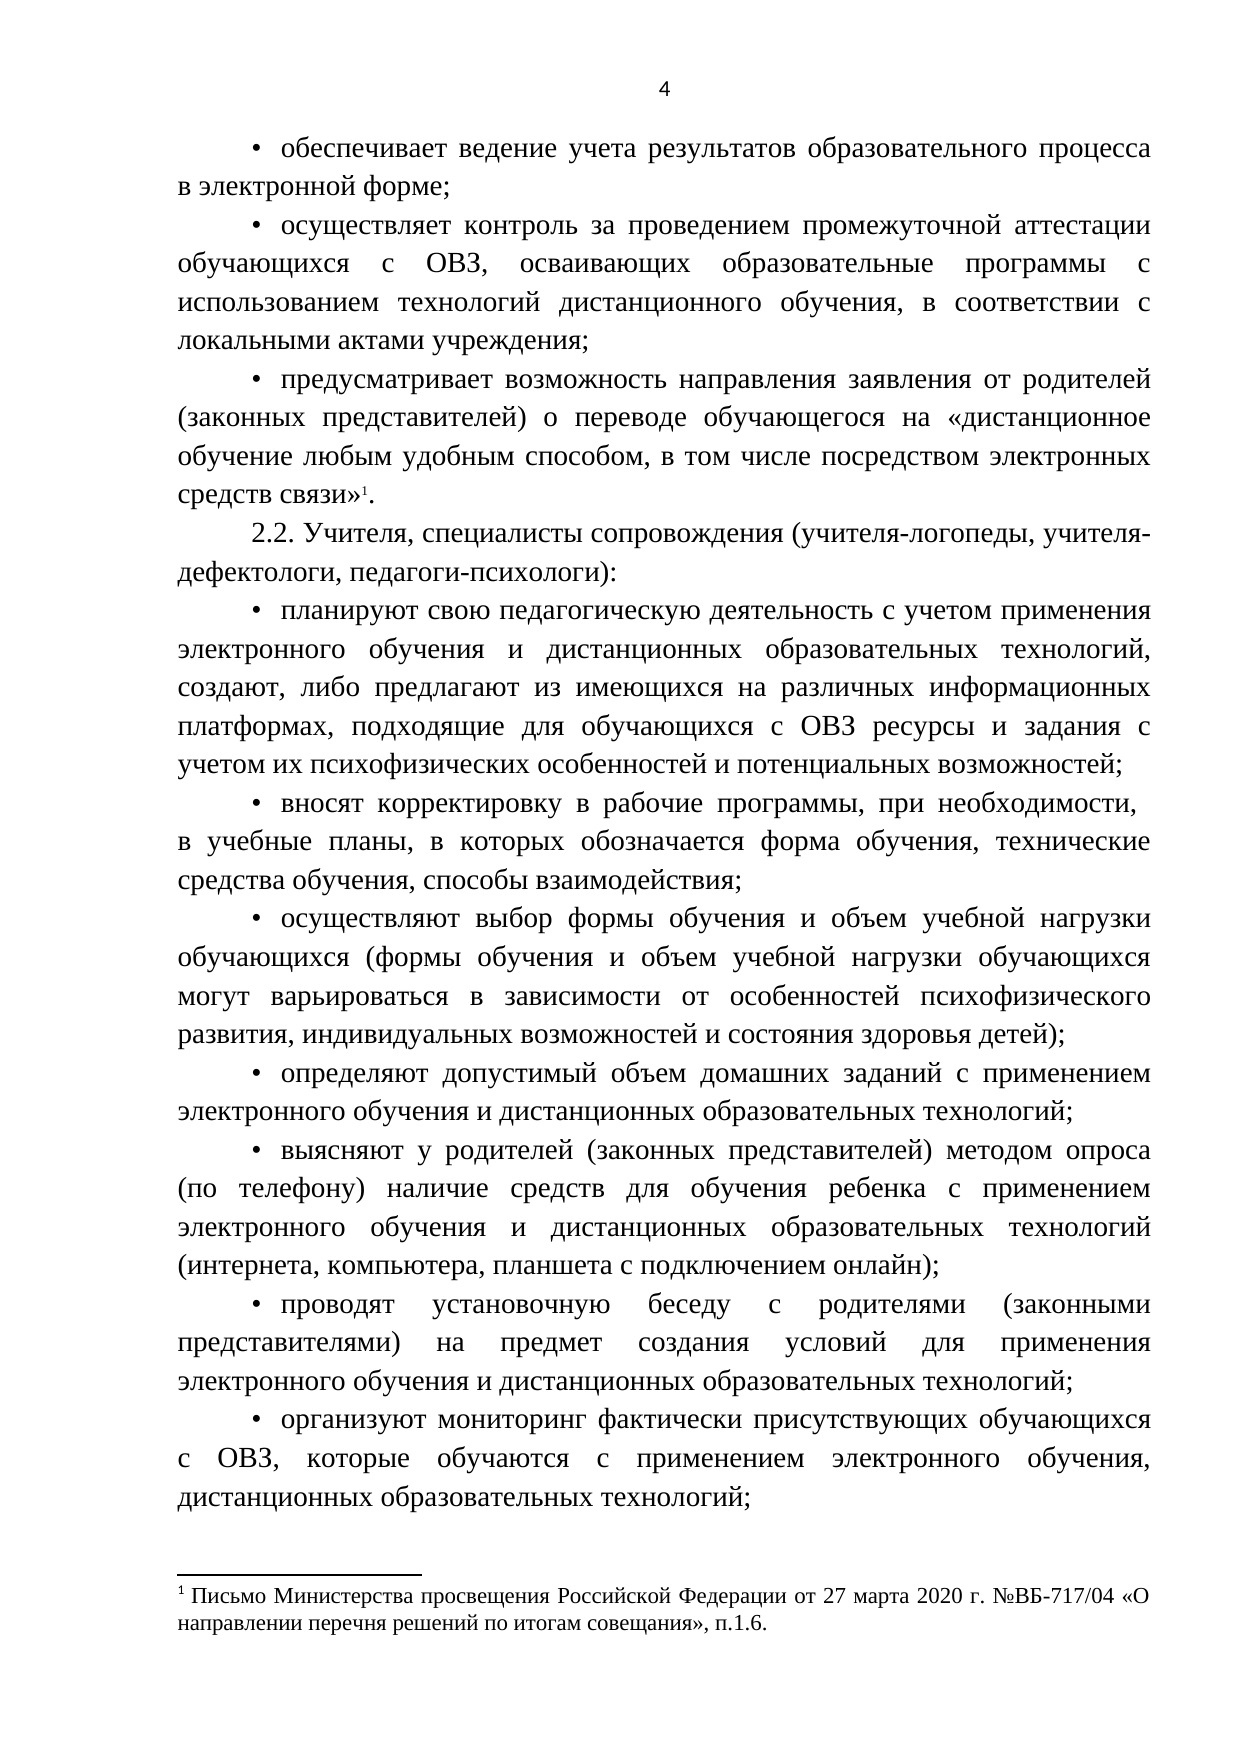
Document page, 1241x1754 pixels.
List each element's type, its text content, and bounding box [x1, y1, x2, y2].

list осуществляет контроль за проведением промежуточной аттестации обучающихся с ОВЗ, осваивающих образовательные программы с использованием технологий дистанционного обучения, в соответствии с локальными актами учреждения; [177, 207, 1152, 356]
list организуют мониторинг фактически присутствующих обучающихся с ОВЗ, которые обучаются с применением электронного обучения, дистанционных образовательных технологий; [177, 1402, 1152, 1512]
list предусматривает возможность направления заявления от родителей (законных представителей) о переводе обучающегося на «дистанционное обучение любым удобным способом, в том числе посредством электронных средств связи». [177, 361, 1152, 510]
list проводят установочную беседу с родителями (законными представителями) на предмет создания условий для применения электронного обучения и дистанционных образовательных технологий; [177, 1286, 1152, 1397]
list вносят корректировку в рабочие программы, при необходимости, в учебные планы, в которых обозначается форма обучения, технические средства обучения, способы взаимодействия; [177, 785, 1152, 896]
list обеспечивает ведение учета результатов образовательного процесса в электронной форме; [177, 130, 1152, 202]
text 2.2. Учителя, специалисты сопровождения (учителя-логопеды, учителя-дефектологи, педагоги-психологи): [177, 515, 1152, 587]
list определяют допустимый объем домашних заданий с применением электронного обучения и дистанционных образовательных технологий; [177, 1055, 1152, 1127]
list выясняют у родителей (законных представителей) методом опроса (по телефону) наличие средств для обучения ребенка с применением электронного обучения и дистанционных образовательных технологий (интернета, компьютера, планшета с подключением онлайн); [177, 1132, 1152, 1281]
list планируют свою педагогическую деятельность с учетом применения электронного обучения и дистанционных образовательных технологий, создают, либо предлагают из имеющихся на различных информационных платформах, подходящие для обучающихся с ОВЗ ресурсы и задания с учетом их психофизических особенностей и потенциальных возможностей; [177, 592, 1152, 780]
list осуществляют выбор формы обучения и объем учебной нагрузки обучающихся (формы обучения и объем учебной нагрузки обучающихся могут варьироваться в зависимости от особенностей психофизического развития, индивидуальных возможностей и состояния здоровья детей); [177, 901, 1152, 1050]
